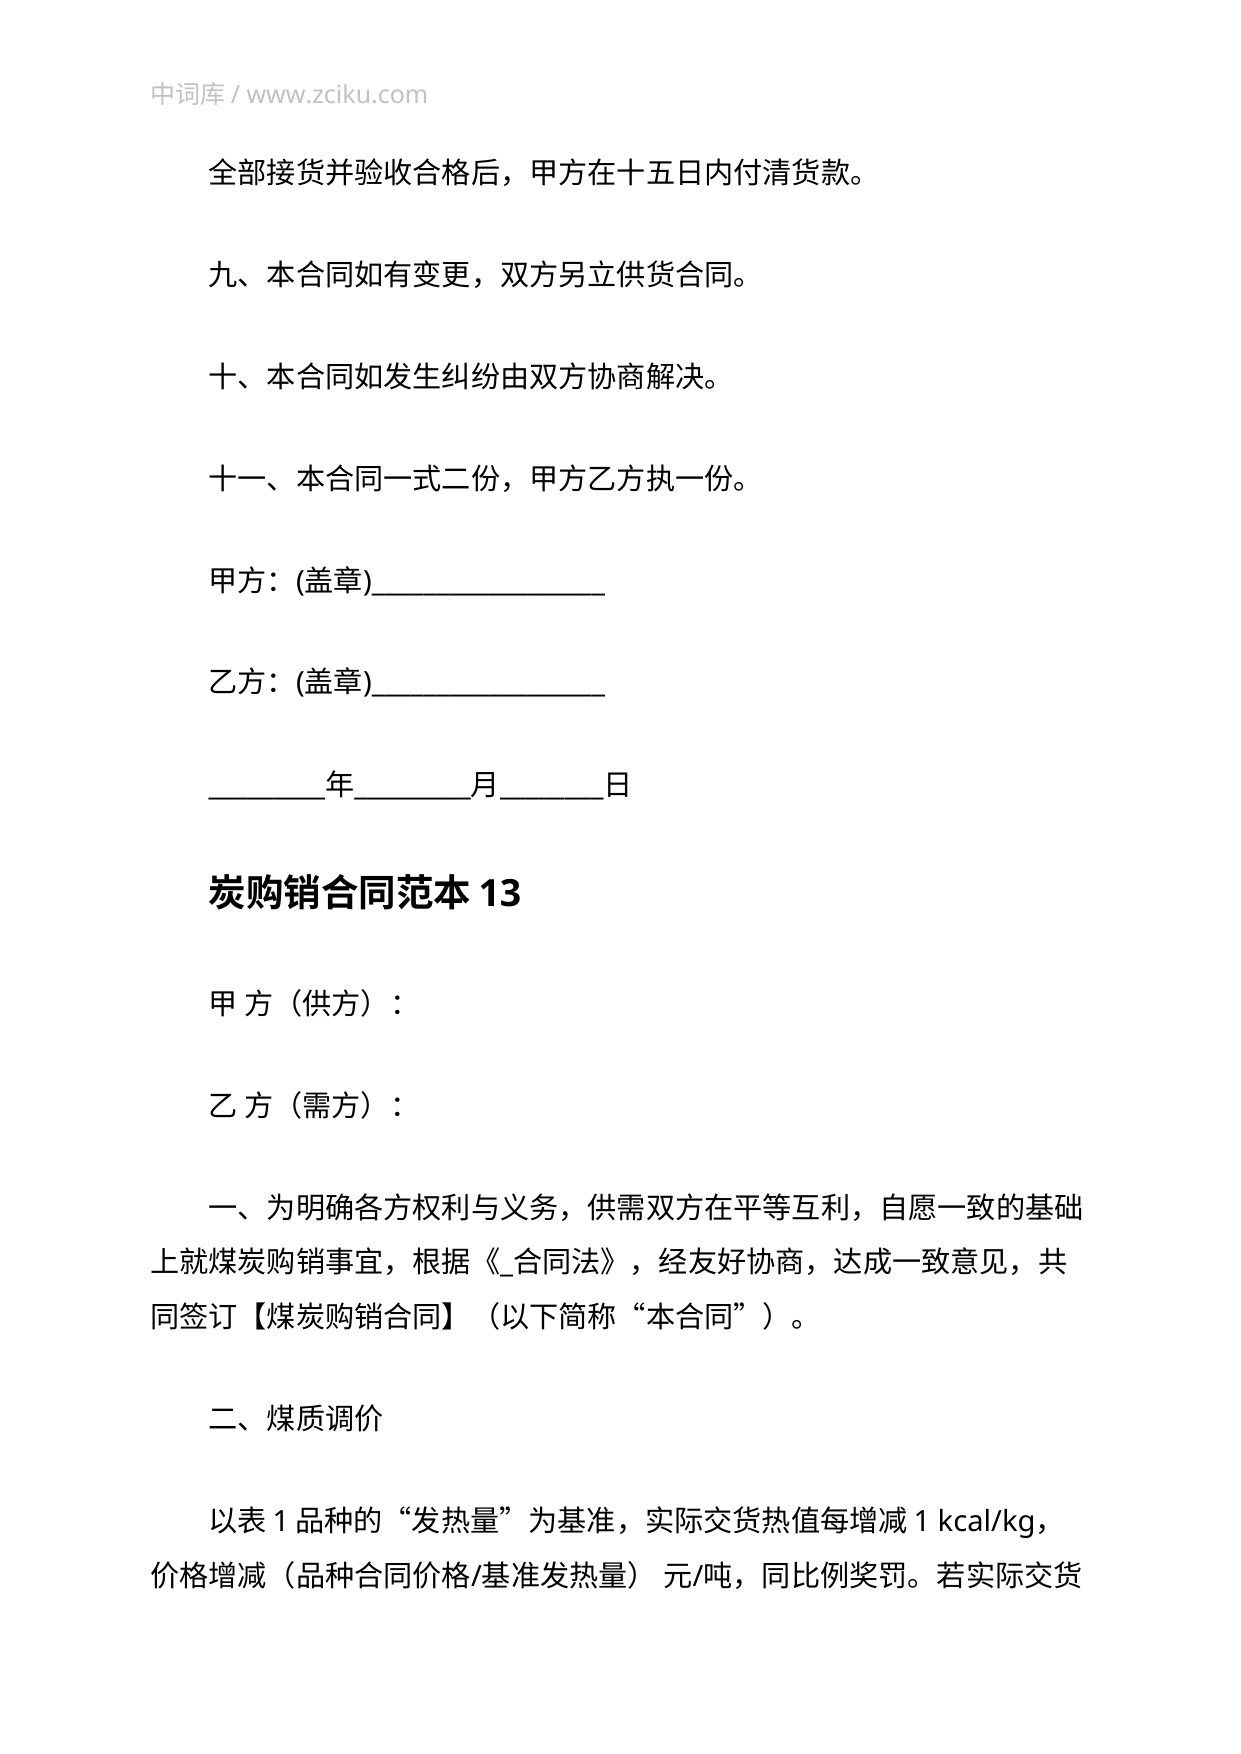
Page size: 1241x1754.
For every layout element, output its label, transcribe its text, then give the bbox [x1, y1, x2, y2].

text 甲方：(盖章)__________________ [150, 557, 1090, 599]
text 十一、本合同一式二份，甲方乙方执一份。 [150, 455, 1090, 498]
text 十、本合同如发生纠纷由双方协商解决。 [150, 353, 1090, 396]
text 全部接货并验收合格后，甲方在十五日内付清货款。 [150, 150, 1090, 192]
text 一、为明确各方权利与义务，供需双方在平等互利，自愿一致的基础上就煤炭购销事宜，根据《_合同法》，经友好协商，达成一致意见，共同签订【煤炭购销合同】（以下简称“本合同”）。 [150, 1184, 1090, 1336]
text 乙 方（需方）： [150, 1082, 1090, 1125]
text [150, 1498, 1090, 1595]
text _________年_________月________日 [150, 761, 1090, 803]
text 九、本合同如有变更，双方另立供货合同。 [150, 252, 1090, 294]
text 乙方：(盖章)__________________ [150, 659, 1090, 701]
text 二、煤质调价 [150, 1396, 1090, 1438]
text 炭购销合同范本13 [150, 863, 1090, 917]
text 甲 方（供方）： [150, 981, 1090, 1023]
